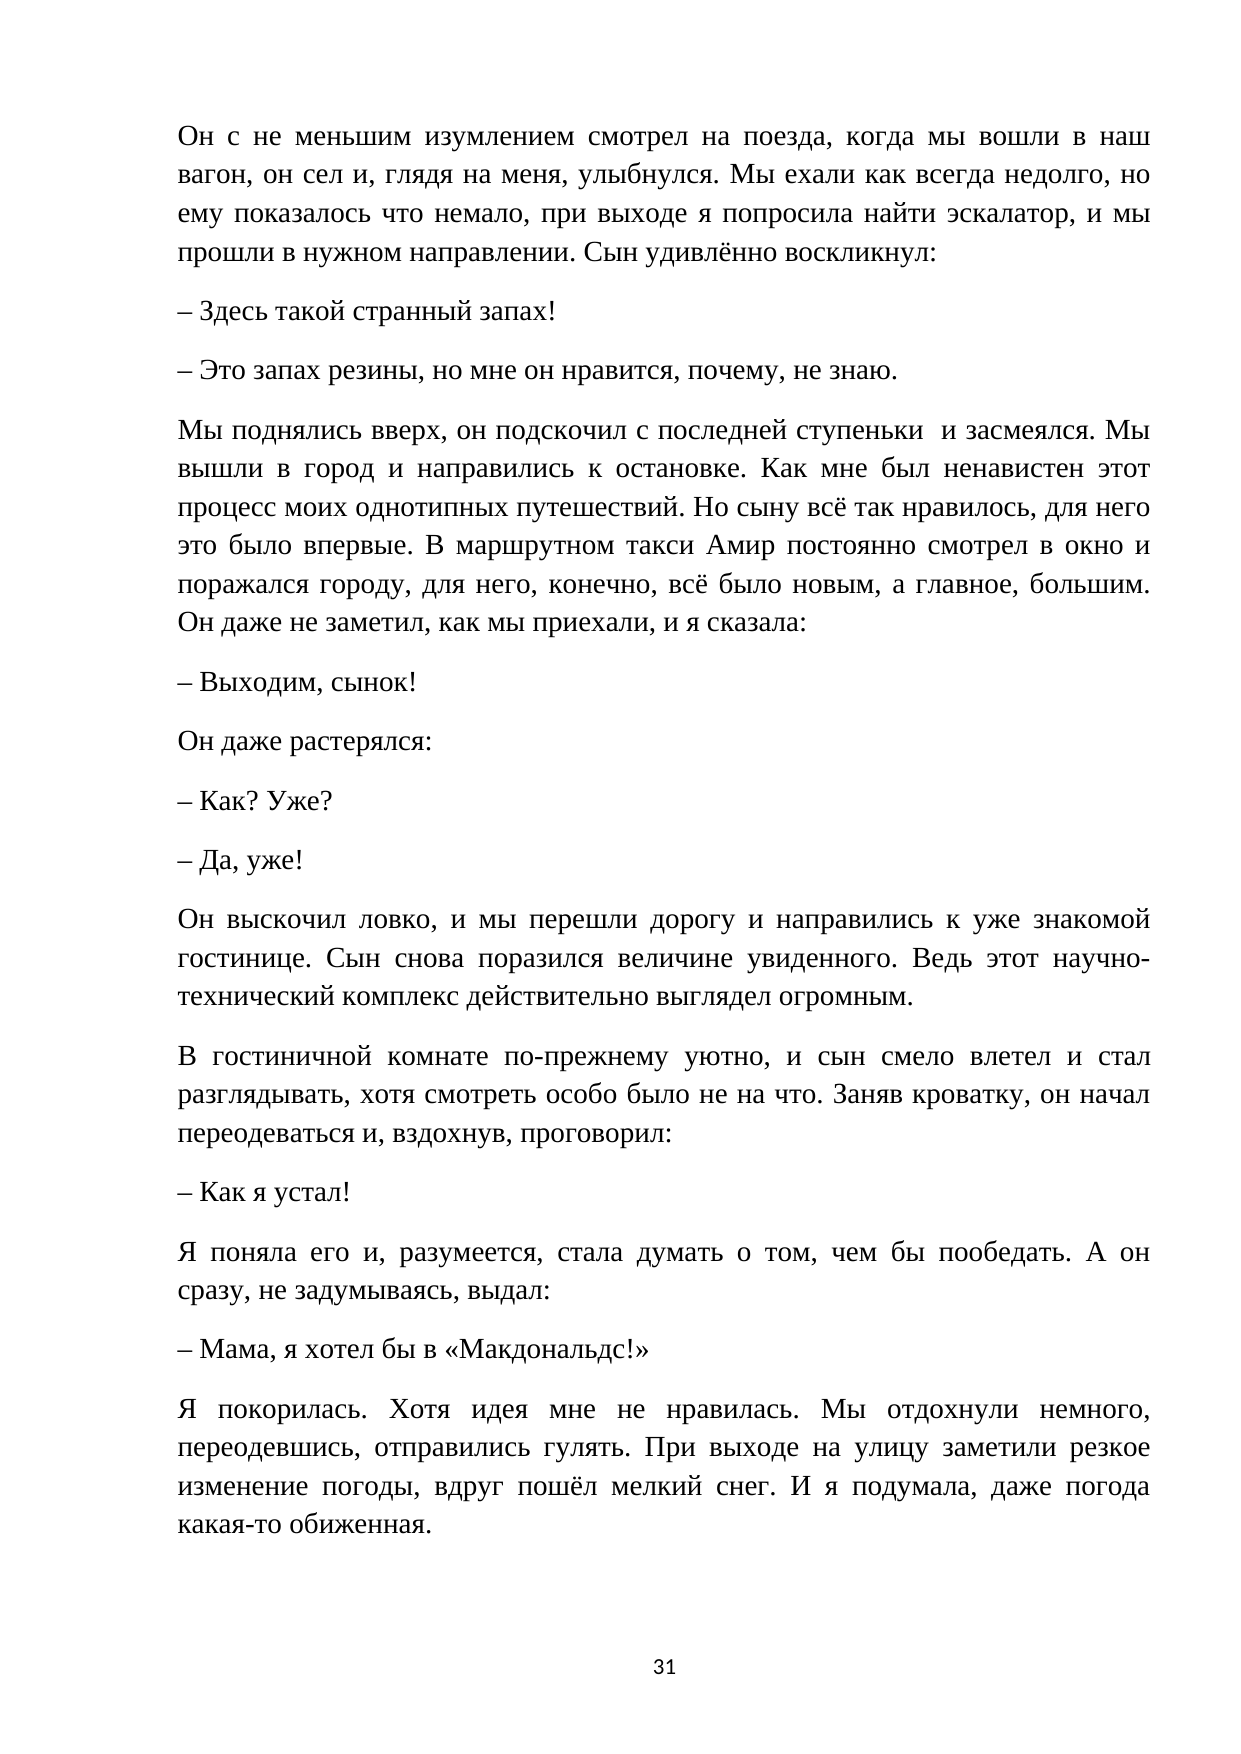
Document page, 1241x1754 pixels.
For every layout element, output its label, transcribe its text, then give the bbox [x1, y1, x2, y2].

text – Здесь такой странный запах! [177, 293, 1152, 327]
text Мы поднялись вверх, он подскочил с последней ступеньки и засмеялся. Мы вышли в город и направились к остановке. Как мне был ненавистен этот процесс моих однотипных путешествий. Но сыну всё так нравилось, для него это было впервые. В маршрутном такси Амир постоянно смотрел в окно и поражался городу, для него, конечно, всё было новым, а главное, большим. Он даже не заметил, как мы приехали, и я сказала: [177, 412, 1152, 638]
text Я поняла его и, разумеется, стала думать о том, чем бы пообедать. А он сразу, не задумываясь, выдал: [177, 1234, 1152, 1306]
text – Как? Уже? [177, 783, 1152, 816]
text – Мама, я хотел бы в «Макдональдс!» [177, 1332, 1152, 1365]
text – Это запах резины, но мне он нравится, почему, не знаю. [177, 352, 1152, 386]
text В гостиничной комнате по-прежнему уютно, и сын смело влетел и стал разглядывать, хотя смотреть особо было не на что. Заняв кроватку, он начал переодеваться и, вздохнув, проговорил: [177, 1038, 1152, 1148]
text Он выскочил ловко, и мы перешли дорогу и направились к уже знакомой гостинице. Сын снова поразился величине увиденного. Ведь этот научно-технический комплекс действительно выглядел огромным. [177, 901, 1152, 1012]
text – Да, уже! [177, 842, 1152, 876]
text – Как я устал! [177, 1174, 1152, 1208]
text Я покорилась. Хотя идея мне не нравилась. Мы отдохнули немного, переодевшись, отправились гулять. При выходе на улицу заметили резкое изменение погоды, вдруг пошёл мелкий снег. И я подумала, даже погода какая-то обиженная. [177, 1391, 1152, 1540]
text – Выходим, сынок! [177, 664, 1152, 697]
text Он с не меньшим изумлением смотрел на поезда, когда мы вошли в наш вагон, он сел и, глядя на меня, улыбнулся. Мы ехали как всегда недолго, но ему показалось что немало, при выходе я попросила найти эскалатор, и мы прошли в нужном направлении. Сын удивлённо воскликнул: [177, 118, 1152, 267]
text Он даже растерялся: [177, 723, 1152, 757]
